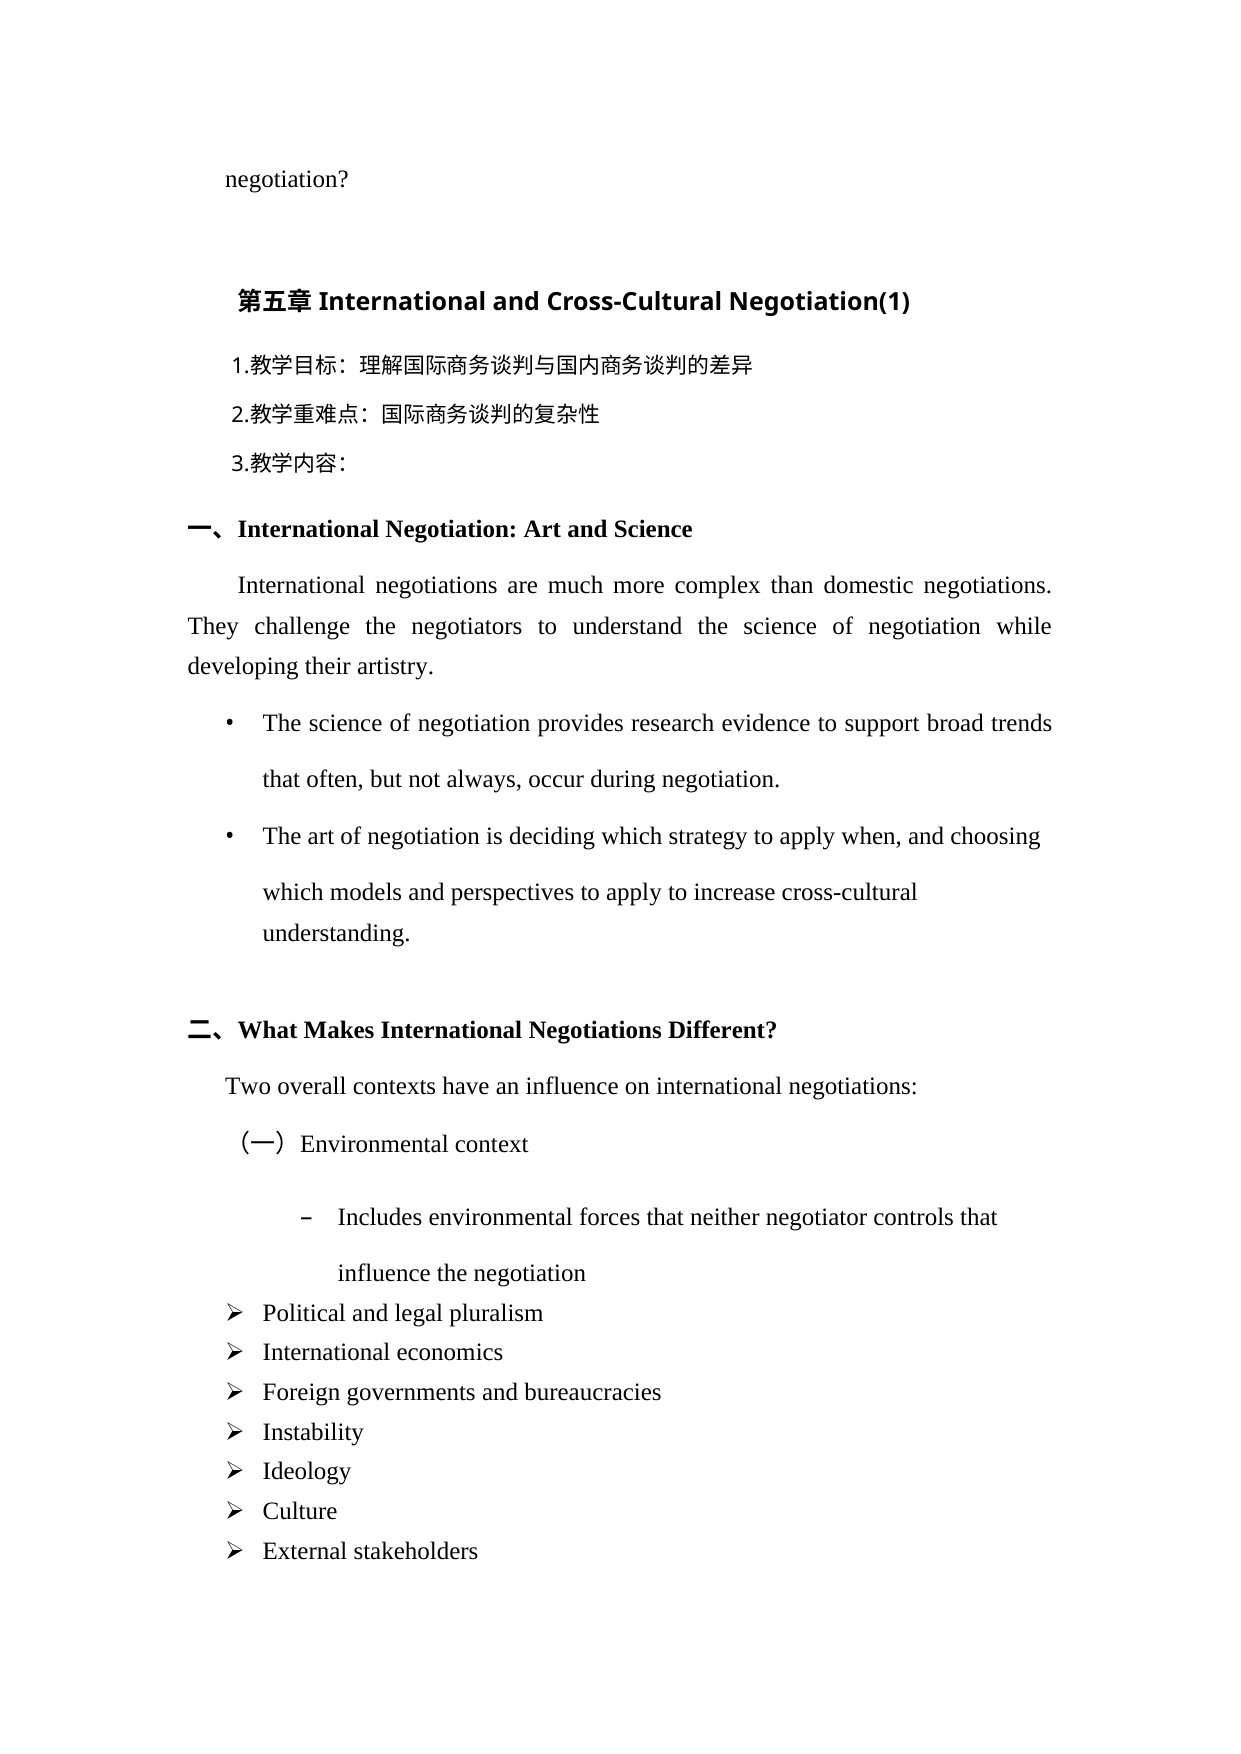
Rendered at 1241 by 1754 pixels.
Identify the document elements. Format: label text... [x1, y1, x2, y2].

text International negotiations are much more complex than domestic negotiations. They challenge the negotiators to understand the science of negotiation while developing their artistry. [187, 621, 1053, 682]
list Includes environmental forces that neither negotiator controls that influence the negotiation [300, 1183, 1053, 1288]
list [225, 162, 1053, 194]
text 1.教学目标：理解国际商务谈判与国内商务谈判的差异 [187, 348, 1053, 380]
list The art of negotiation is deciding which strategy to apply when, and choosing which models and perspectives to apply to increase cross-cultural understanding. [225, 802, 1053, 948]
list External stakeholders [225, 1534, 1053, 1566]
text International negotiations are much more complex than domestic negotiations. They challenge the negotiators to understand the science of negotiation while developing their artistry. [187, 568, 1053, 618]
text 2.教学重难点：国际商务谈判的复杂性 [187, 397, 1053, 429]
list Culture [225, 1494, 1053, 1527]
list Political and legal pluralism [225, 1296, 1053, 1328]
text Two overall contexts have an influence on international negotiations: [187, 1069, 1053, 1102]
list International economics [225, 1335, 1053, 1368]
list Ideology [225, 1454, 1053, 1487]
text （一）Environmental context [187, 1109, 1053, 1174]
list Instability [225, 1415, 1053, 1447]
text 3.教学内容： [187, 445, 1053, 478]
list The science of negotiation provides research evidence to support broad trends that often, but not always, occur during negotiation. [225, 689, 1053, 795]
text 二、What Makes International Negotiations Different? [187, 995, 1053, 1060]
text 一、International Negotiation: Art and Science [187, 494, 1053, 559]
text 第五章 International and Cross-Cultural Negotiation(1) [187, 267, 1053, 332]
list Foreign governments and bureaucracies [225, 1375, 1053, 1408]
